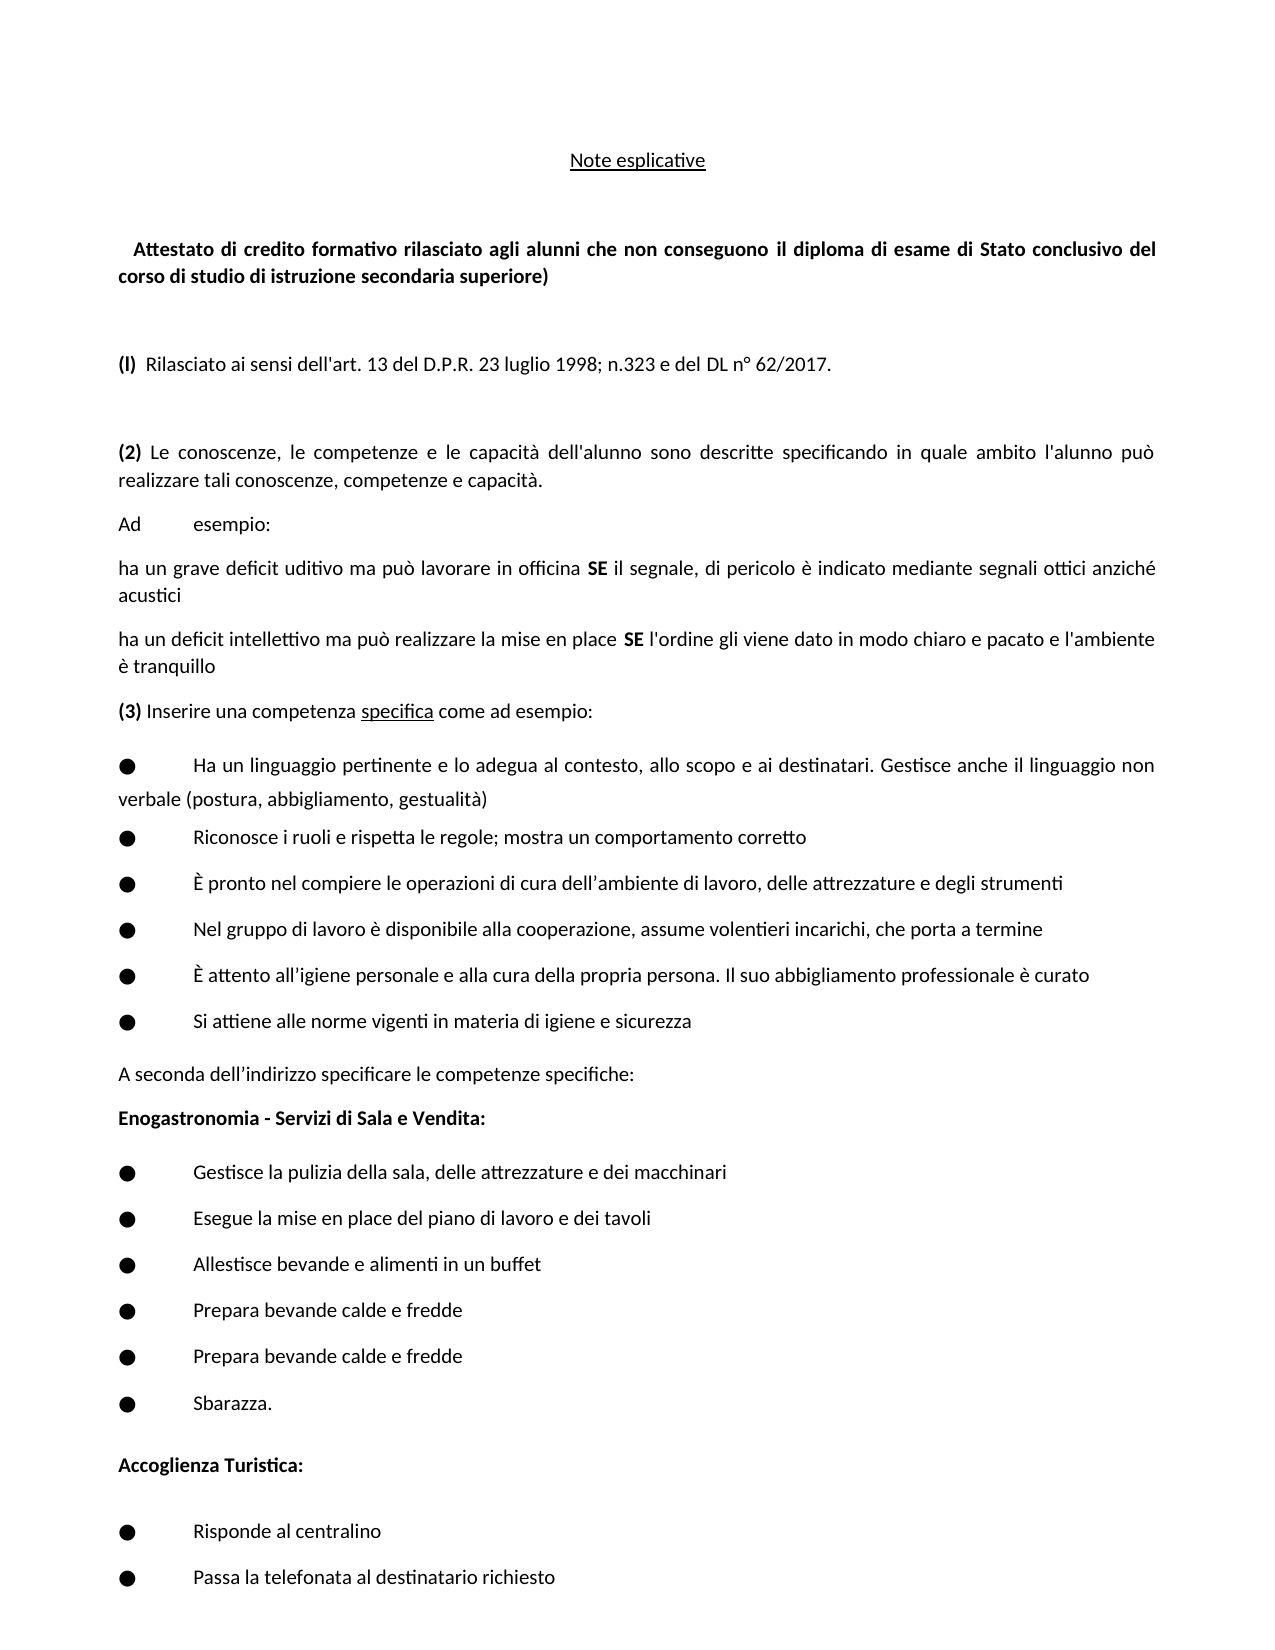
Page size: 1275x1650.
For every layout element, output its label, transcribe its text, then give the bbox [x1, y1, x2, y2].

list Risponde al centralino [118, 1507, 1157, 1550]
list Gestisce la pulizia della sala, delle attrezzature e dei macchinari [118, 1149, 1157, 1192]
text Ad esempio: [118, 511, 1157, 536]
text ha un grave deficit uditivo ma può lavorare in officina SE il segnale, di pericolo è indicato mediante segnali ottici anziché acustici [118, 555, 1157, 608]
list Prepara bevande calde e fredde [118, 1333, 1157, 1376]
list Sbarazza. [118, 1379, 1157, 1422]
text (3) Inserire una competenza specifica come ad esempio: [118, 698, 1157, 723]
list Passa la telefonata al destinatario richiesto [118, 1553, 1157, 1596]
list È pronto nel compiere le operazioni di cura dell’ambiente di lavoro, delle attrezzature e degli strumenti [118, 860, 1157, 903]
list Esegue la mise en place del piano di lavoro e dei tavoli [118, 1195, 1157, 1238]
text ha un deficit intellettivo ma può realizzare la mise en place SE l'ordine gli viene dato in modo chiaro e pacato e l'ambiente è tranquillo [118, 626, 1157, 679]
text (l) Rilasciato ai sensi dell'art. 13 del D.P.R. 23 luglio 1998; n.323 e del DL n° 62/2017. [118, 351, 1157, 377]
list Prepara bevande calde e fredde [118, 1287, 1157, 1330]
text Attestato di credito formativo rilasciato agli alunni che non conseguono il diploma di esame di Stato conclusivo del corso di studio di istruzione secondaria superiore) [118, 236, 1157, 288]
text Enogastronomia - Servizi di Sala e Vendita: [118, 1105, 1157, 1130]
list Riconosce i ruoli e rispetta le regole; mostra un comportamento corretto [118, 814, 1157, 857]
list Nel gruppo di lavoro è disponibile alla cooperazione, assume volentieri incarichi, che porta a termine [118, 906, 1157, 949]
text A seconda dell’indirizzo specificare le competenze specifiche: [118, 1061, 1157, 1086]
list Allestisce bevande e alimenti in un buffet [118, 1241, 1157, 1284]
text (2) Le conoscenze, le competenze e le capacità dell'alunno sono descritte specificando in quale ambito l'alunno può realizzare tali conoscenze, competenze e capacità. [118, 439, 1157, 492]
list Ha un linguaggio pertinente e lo adegua al contesto, allo scopo e ai destinatari. Gestisce anche il linguaggio non verbale (postura, abbigliamento, gestualità) [118, 742, 1157, 812]
list Si attiene alle norme vigenti in materia di igiene e sicurezza [118, 998, 1157, 1041]
text Accoglienza Turistica: [118, 1453, 1157, 1478]
list È attento all’igiene personale e alla cura della propria persona. Il suo abbigliamento professionale è curato [118, 952, 1157, 995]
text Note esplicative [118, 148, 1157, 173]
